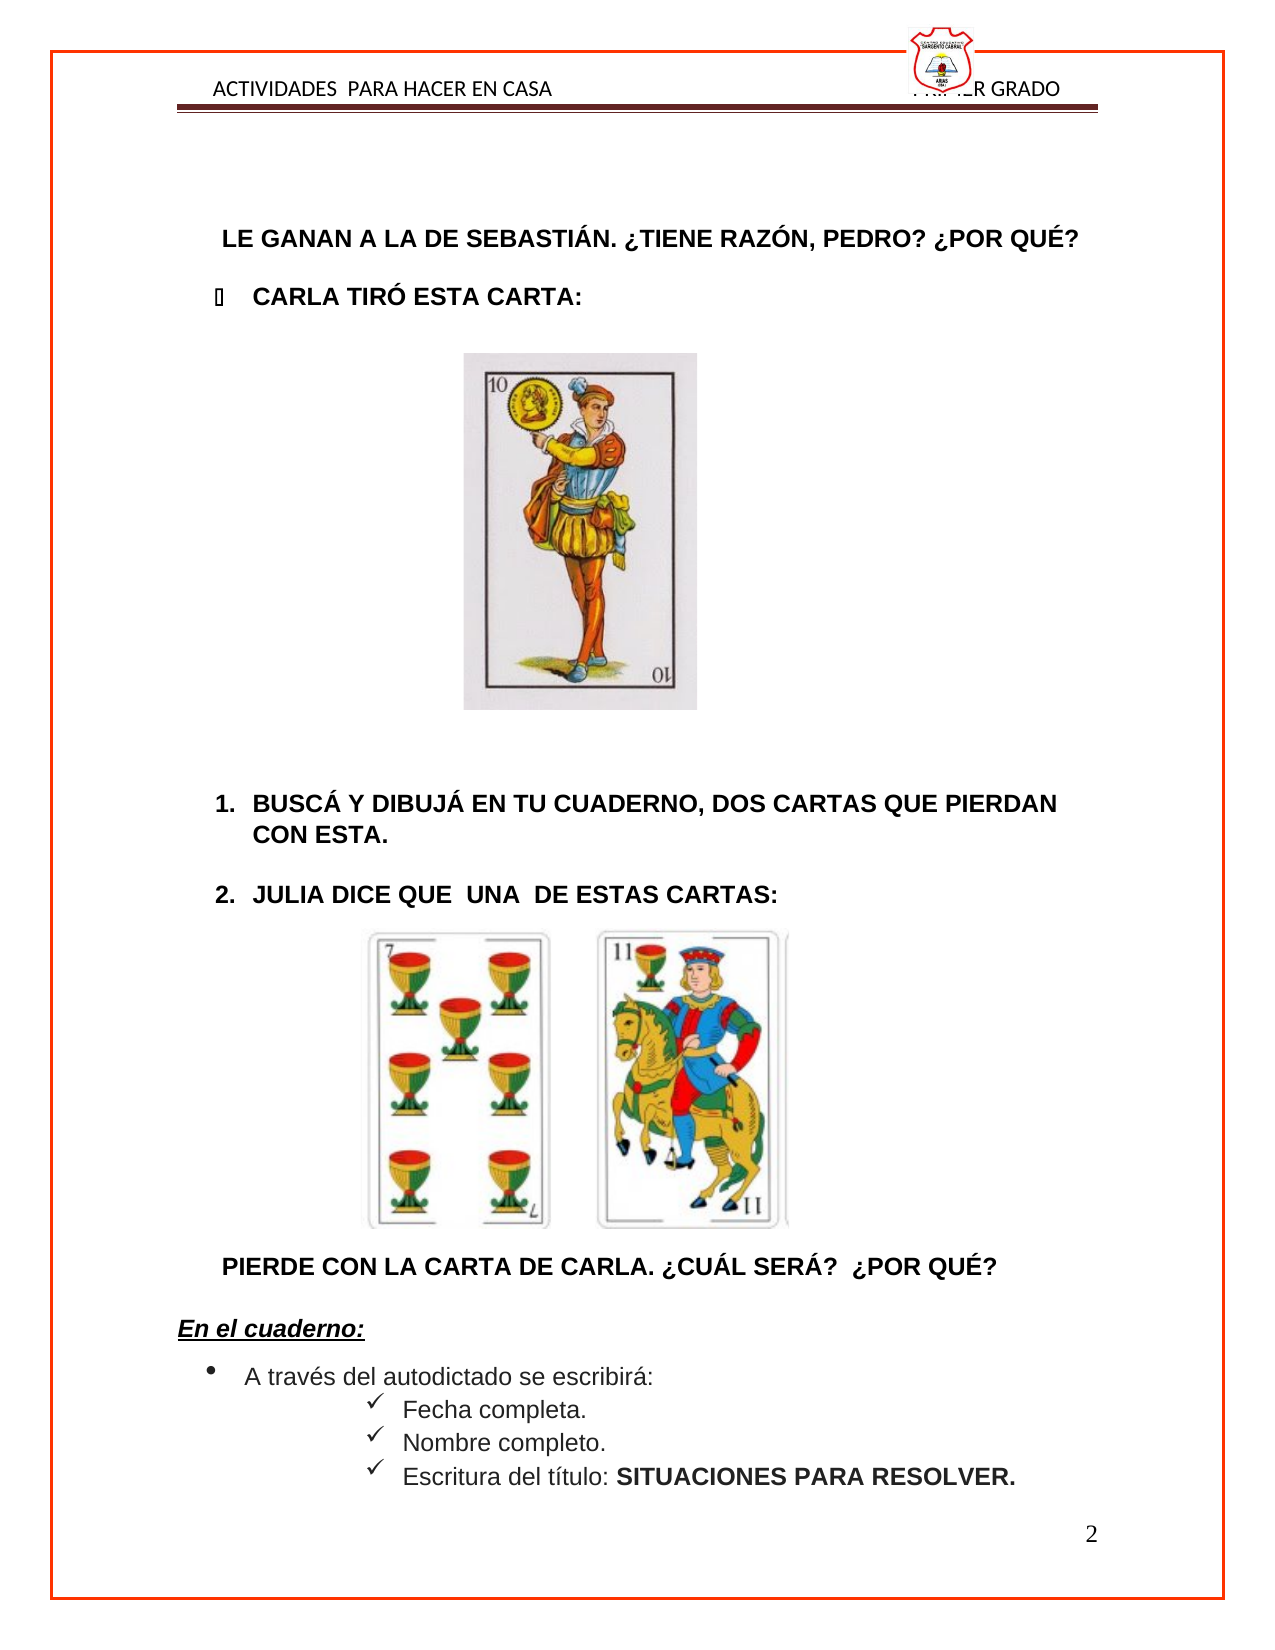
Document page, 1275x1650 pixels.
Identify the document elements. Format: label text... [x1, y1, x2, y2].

text PIERDE CON LA CARTA DE CARLA. ¿CUÁL SERÁ? ¿POR QUÉ? [215, 1252, 1098, 1280]
text LE GANAN A LA DE SEBASTIÁN. ¿TIENE RAZÓN, PEDRO? ¿POR QUÉ? [215, 224, 1098, 253]
picture [463, 353, 698, 710]
text En el cuaderno: [177, 1314, 1098, 1343]
list Fecha completa. [365, 1395, 1067, 1424]
list Nombre completo. [365, 1428, 1067, 1457]
picture [595, 928, 790, 1229]
list JULIA DICE QUE UNA DE ESTAS CARTAS: [215, 880, 1098, 909]
list A través del autodictado se escribirá: [207, 1362, 1067, 1391]
list Escritura del título: SITUACIONES PARA RESOLVER. [365, 1462, 1067, 1490]
list CARLA TIRÓ ESTA CARTA: [215, 282, 1098, 311]
picture [360, 928, 552, 1229]
picture [905, 24, 975, 94]
list BUSCÁ Y DIBUJÁ EN TU CUADERNO, DOS CARTAS QUE PIERDAN CON ESTA. [215, 789, 1098, 849]
